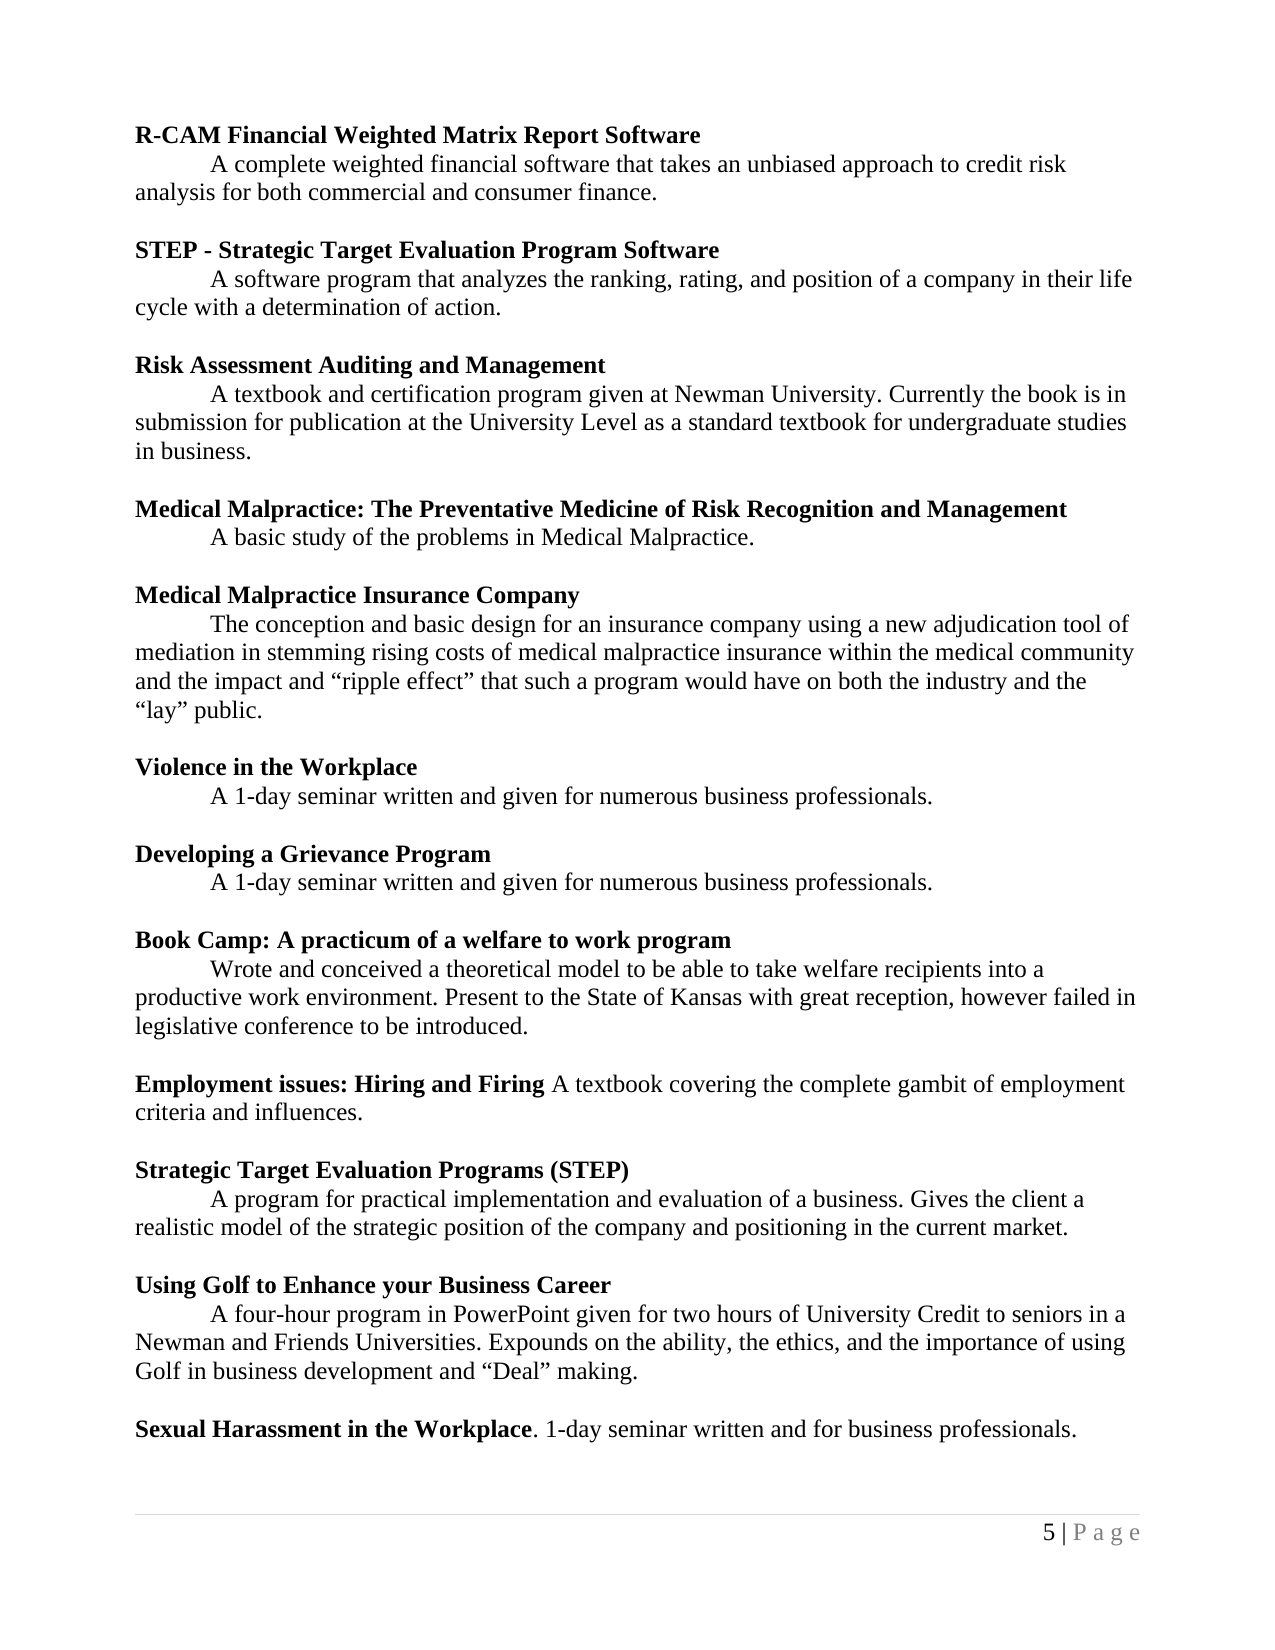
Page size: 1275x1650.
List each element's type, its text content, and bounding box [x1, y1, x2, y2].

text A four-hour program in PowerPoint given for two hours of University Credit to seniors in a Newman and Friends Universities. Expounds on the ability, the ethics, and the importance of using Golf in business development and “Deal” making. [135, 1299, 1140, 1385]
text Wrote and conceived a theoretical model to be able to take welfare recipients into a productive work environment. Present to the State of Kansas with great reception, however failed in legislative conference to be introduced. [135, 954, 1140, 1040]
text A software program that analyzes the ranking, rating, and position of a company in their life cycle with a determination of action. [135, 264, 1140, 321]
text A program for practical implementation and evaluation of a business. Gives the client a realistic model of the strategic position of the company and positioning in the current market. [135, 1184, 1140, 1241]
text A 1-day seminar written and given for numerous business professionals. [135, 781, 1140, 810]
text A 1-day seminar written and given for numerous business professionals. [135, 867, 1140, 896]
text A complete weighted financial software that takes an unbiased approach to credit risk analysis for both commercial and consumer finance. [135, 149, 1140, 206]
text Medical Malpractice: The Preventative Medicine of Risk Recognition and Management [135, 494, 1140, 522]
text R-CAM Financial Weighted Matrix Report Software [135, 120, 1140, 149]
text Risk Assessment Auditing and Management [135, 350, 1140, 379]
text A basic study of the problems in Medical Malpractice. [135, 522, 1140, 551]
text Sexual Harassment in the Workplace. 1-day seminar written and for business professionals. [135, 1414, 1140, 1442]
text The conception and basic design for an insurance company using a new adjudication tool of mediation in stemming rising costs of medical malpractice insurance within the medical community and the impact and “ripple effect” that such a program would have on both the industry and the “lay” public. [135, 609, 1140, 724]
text Violence in the Workplace [135, 752, 1140, 781]
text Medical Malpractice Insurance Company [135, 580, 1140, 609]
text A textbook and certification program given at Newman University. Currently the book is in submission for publication at the University Level as a standard textbook for undergraduate studies in business. [135, 379, 1140, 465]
text Developing a Grievance Program [135, 839, 1140, 867]
text Employment issues: Hiring and Firing A textbook covering the complete gambit of employment criteria and influences. [135, 1069, 1140, 1126]
text Strategic Target Evaluation Programs (STEP) [135, 1155, 1140, 1184]
text Using Golf to Enhance your Business Career [135, 1270, 1140, 1299]
text Book Camp: A practicum of a welfare to work program [135, 925, 1140, 954]
text STEP - Strategic Target Evaluation Program Software [135, 235, 1140, 264]
